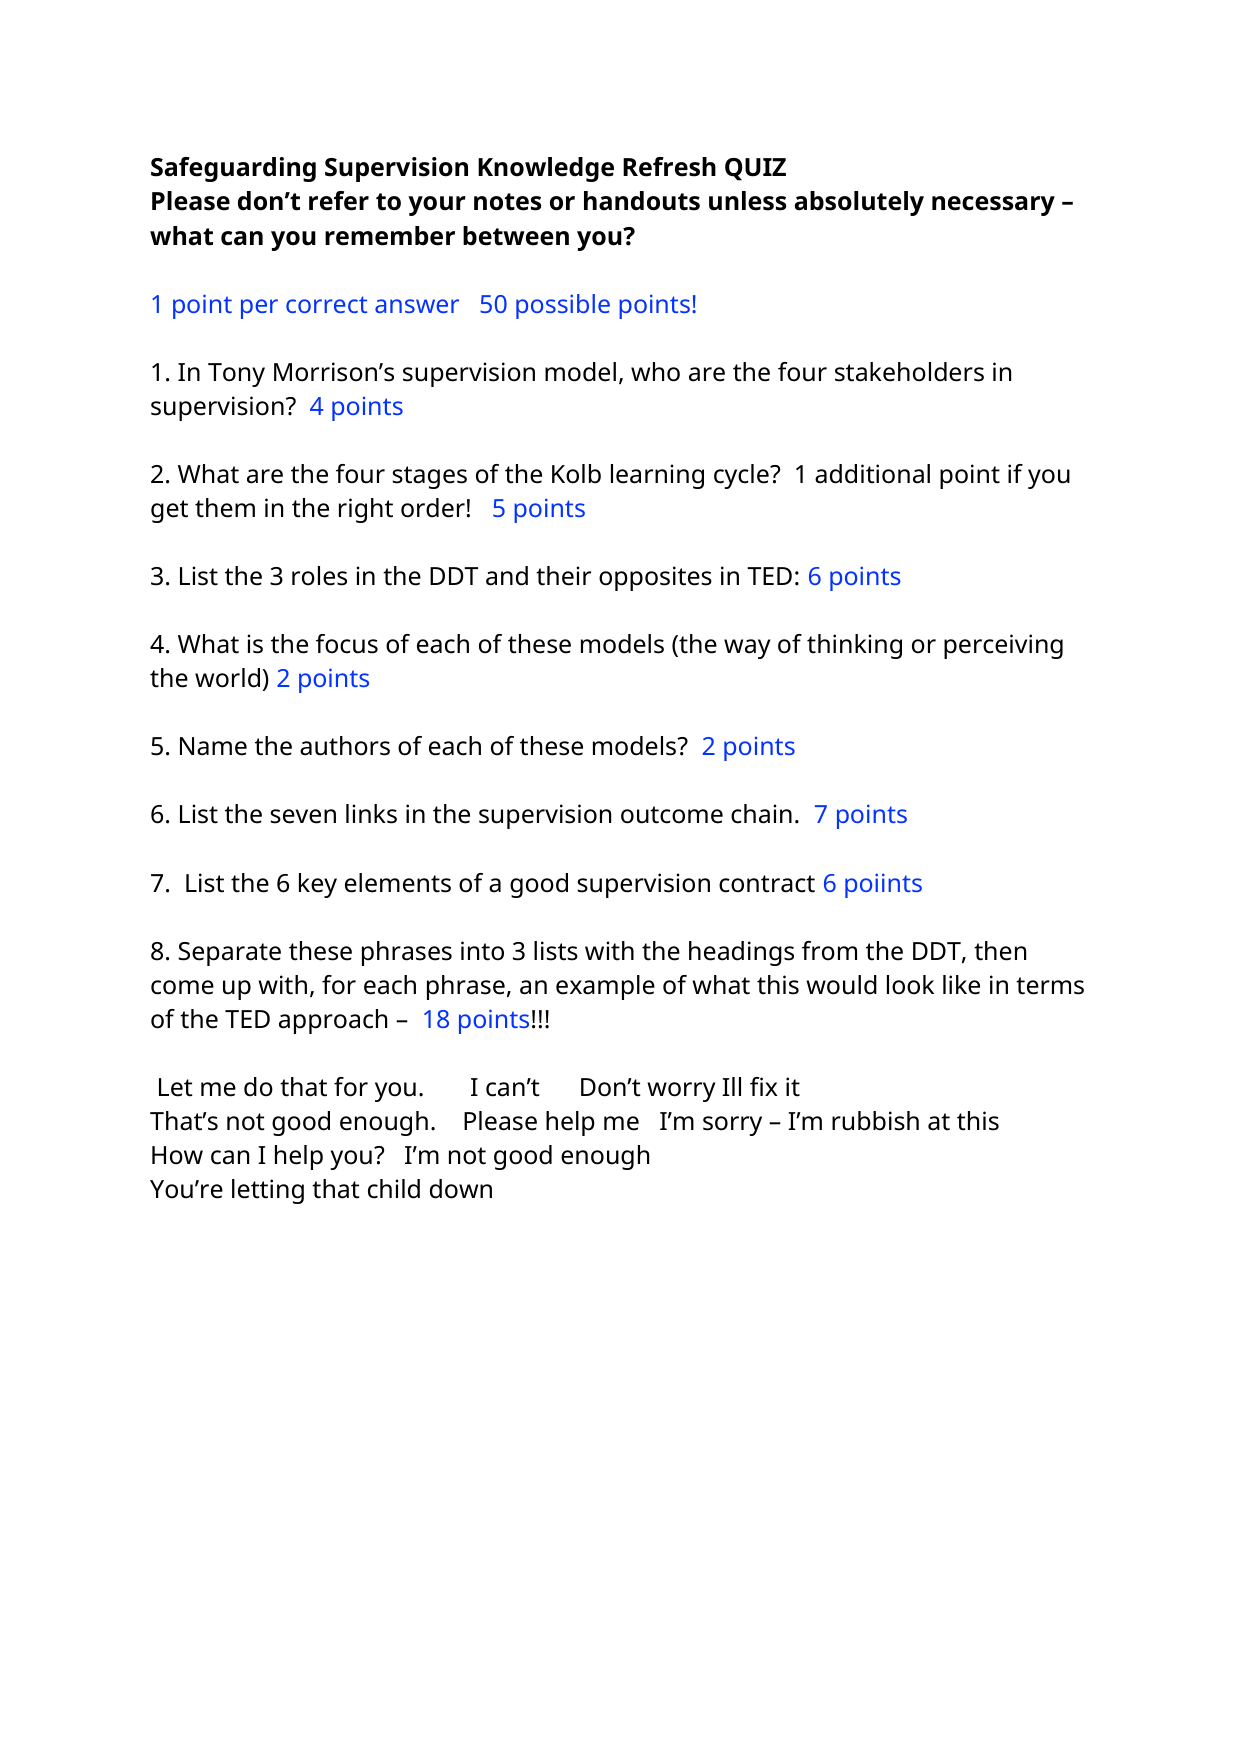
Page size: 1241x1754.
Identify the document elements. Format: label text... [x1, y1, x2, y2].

text 4. What is the focus of each of these models (the way of thinking or perceiving the world) 2 points [150, 627, 1090, 695]
text 7. List the 6 key elements of a good supervision contract 6 poiints [150, 865, 1090, 899]
text Let me do that for you. I can’t Don’t worry Ill fix it [150, 1070, 1090, 1104]
text Please don’t refer to your notes or handouts unless absolutely necessary – what can you remember between you? [150, 184, 1090, 252]
text How can I help you? I’m not good enough [150, 1138, 1090, 1172]
text 8. Separate these phrases into 3 lists with the headings from the DDT, then come up with, for each phrase, an example of what this would look like in terms of the TED approach – 18 points!!! [150, 933, 1090, 1036]
text 1. In Tony Morrison’s supervision model, who are the four stakeholders in supervision? 4 points [150, 354, 1090, 422]
text You’re letting that child down [150, 1172, 1090, 1206]
text That’s not good enough. Please help me I’m sorry – I’m rubbish at this [150, 1104, 1090, 1138]
text 6. List the seven links in the supervision outcome chain. 7 points [150, 797, 1090, 831]
text Safeguarding Supervision Knowledge Refresh QUIZ [150, 150, 1090, 184]
text 3. List the 3 roles in the DDT and their opposites in TED: 6 points [150, 559, 1090, 593]
text 5. Name the authors of each of these models? 2 points [150, 729, 1090, 763]
text 2. What are the four stages of the Kolb learning cycle? 1 additional point if you get them in the right order! 5 points [150, 457, 1090, 525]
text 1 point per correct answer 50 possible points! [150, 286, 1090, 320]
